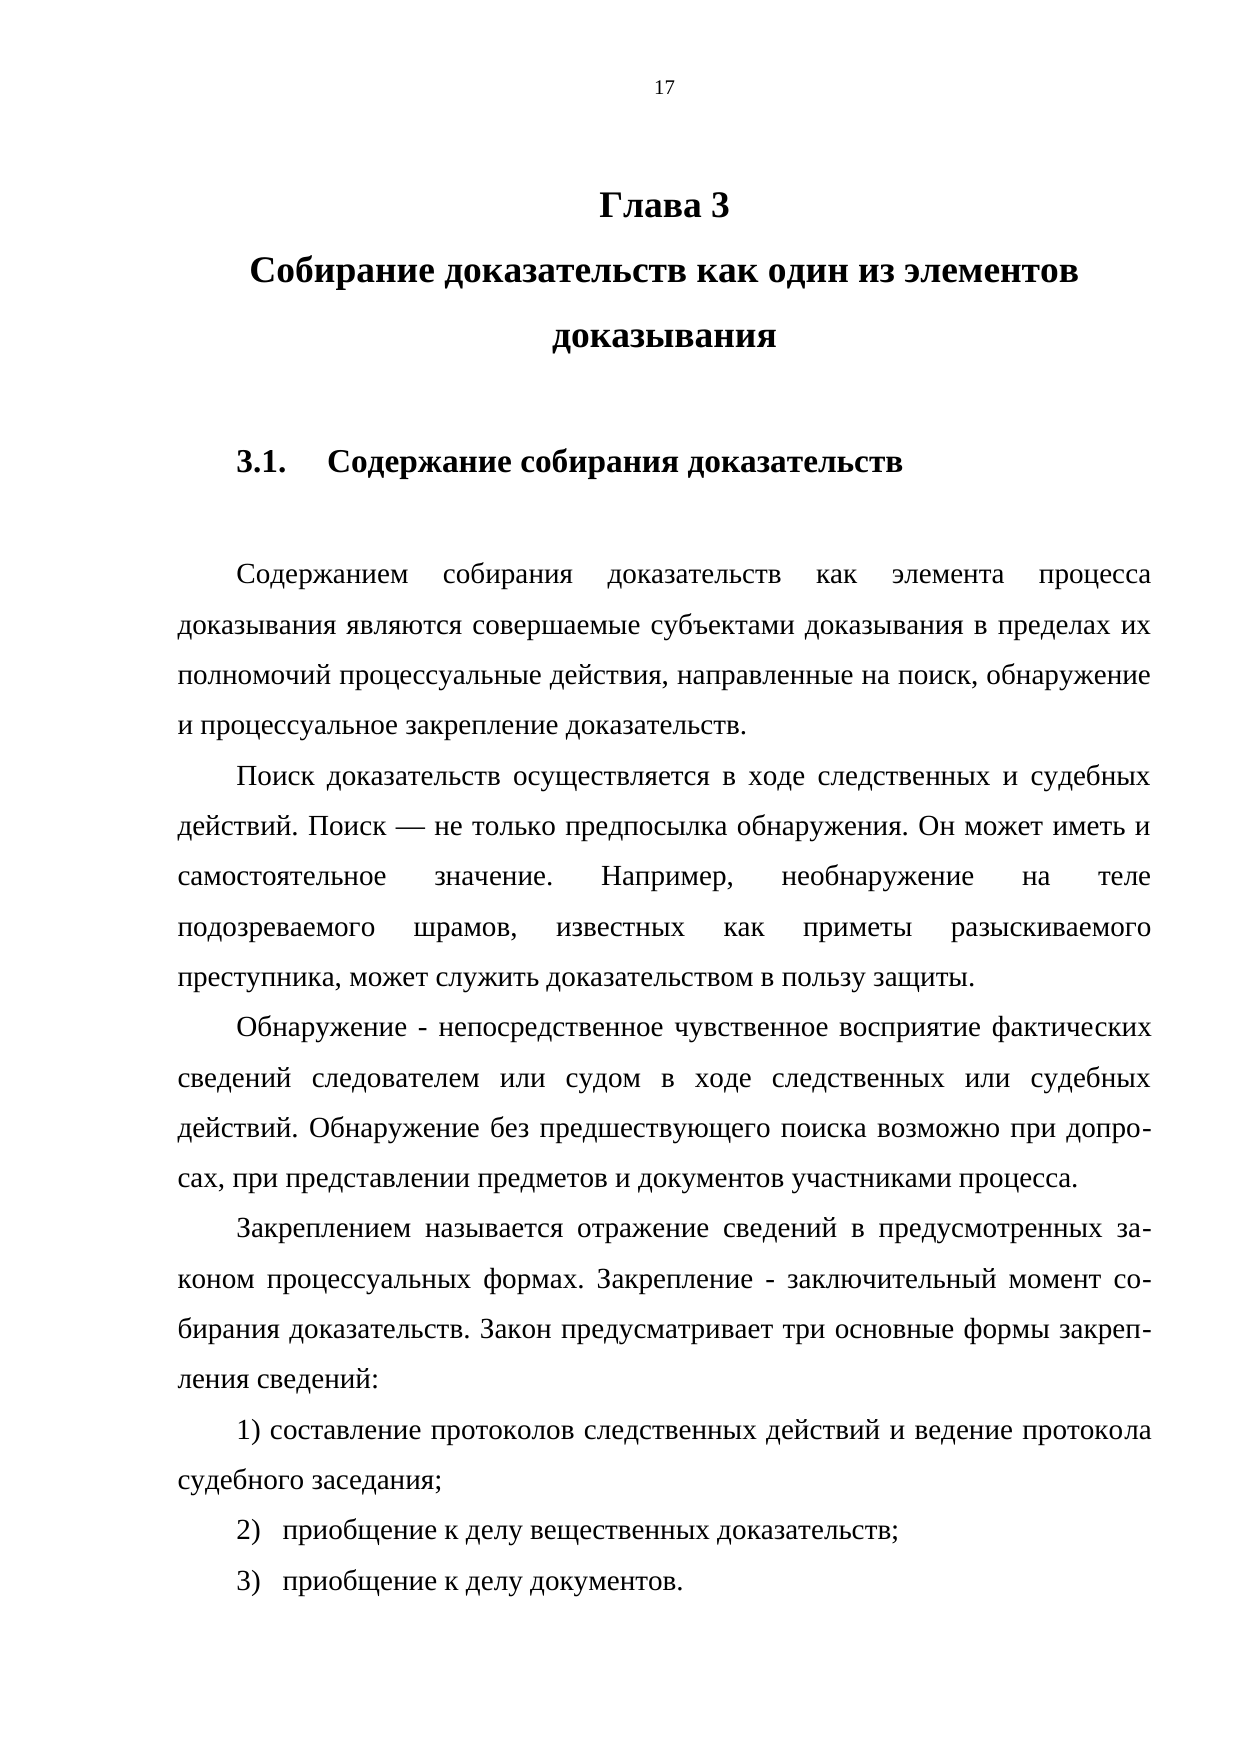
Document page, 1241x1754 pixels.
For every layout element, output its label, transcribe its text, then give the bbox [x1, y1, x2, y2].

text Поиск доказательств осуществляется в ходе следственных и судебных действий. Поиск — не только предпосылка обнаружения. Он может иметь и самостоятельное значение. Например, необнаружение на теле подозреваемого шрамов, известных как приметы разыскиваемого преступника, может служить доказательством в пользу защиты. [177, 758, 1152, 993]
text Глава 3 [177, 183, 1152, 226]
list Содержание собирания доказательств [236, 442, 1152, 480]
text Обнаружение - непосредственное чувственное восприятие фактических сведений следователем или судом в ходе следственных или судебных действий. Обнаружение без предшествующего поиска возможно при допросах, при представлении предметов и документов участниками процесса. [177, 1009, 1152, 1194]
text Содержанием собирания доказательств как элемента процесса доказывания являются совершаемые субъектами доказывания в пределах их полномочий процессуальные действия, направленные на поиск, обнаружение и процессуальное закрепление доказательств. [177, 557, 1152, 741]
text 3) приобщение к делу документов. [177, 1563, 1152, 1596]
text Закреплением называется отражение сведений в предусмотренных законом процессуальных формах. Закрепление - заключительный момент собирания доказательств. Закон предусматривает три основные формы закрепления сведений: [177, 1211, 1152, 1395]
text 1) составление протоколов следственных действий и ведение протокола судебного заседания; [177, 1412, 1152, 1496]
text Собирание доказательств как один из элементов доказывания [177, 247, 1152, 355]
text 2) приобщение к делу вещественных доказательств; [177, 1512, 1152, 1546]
